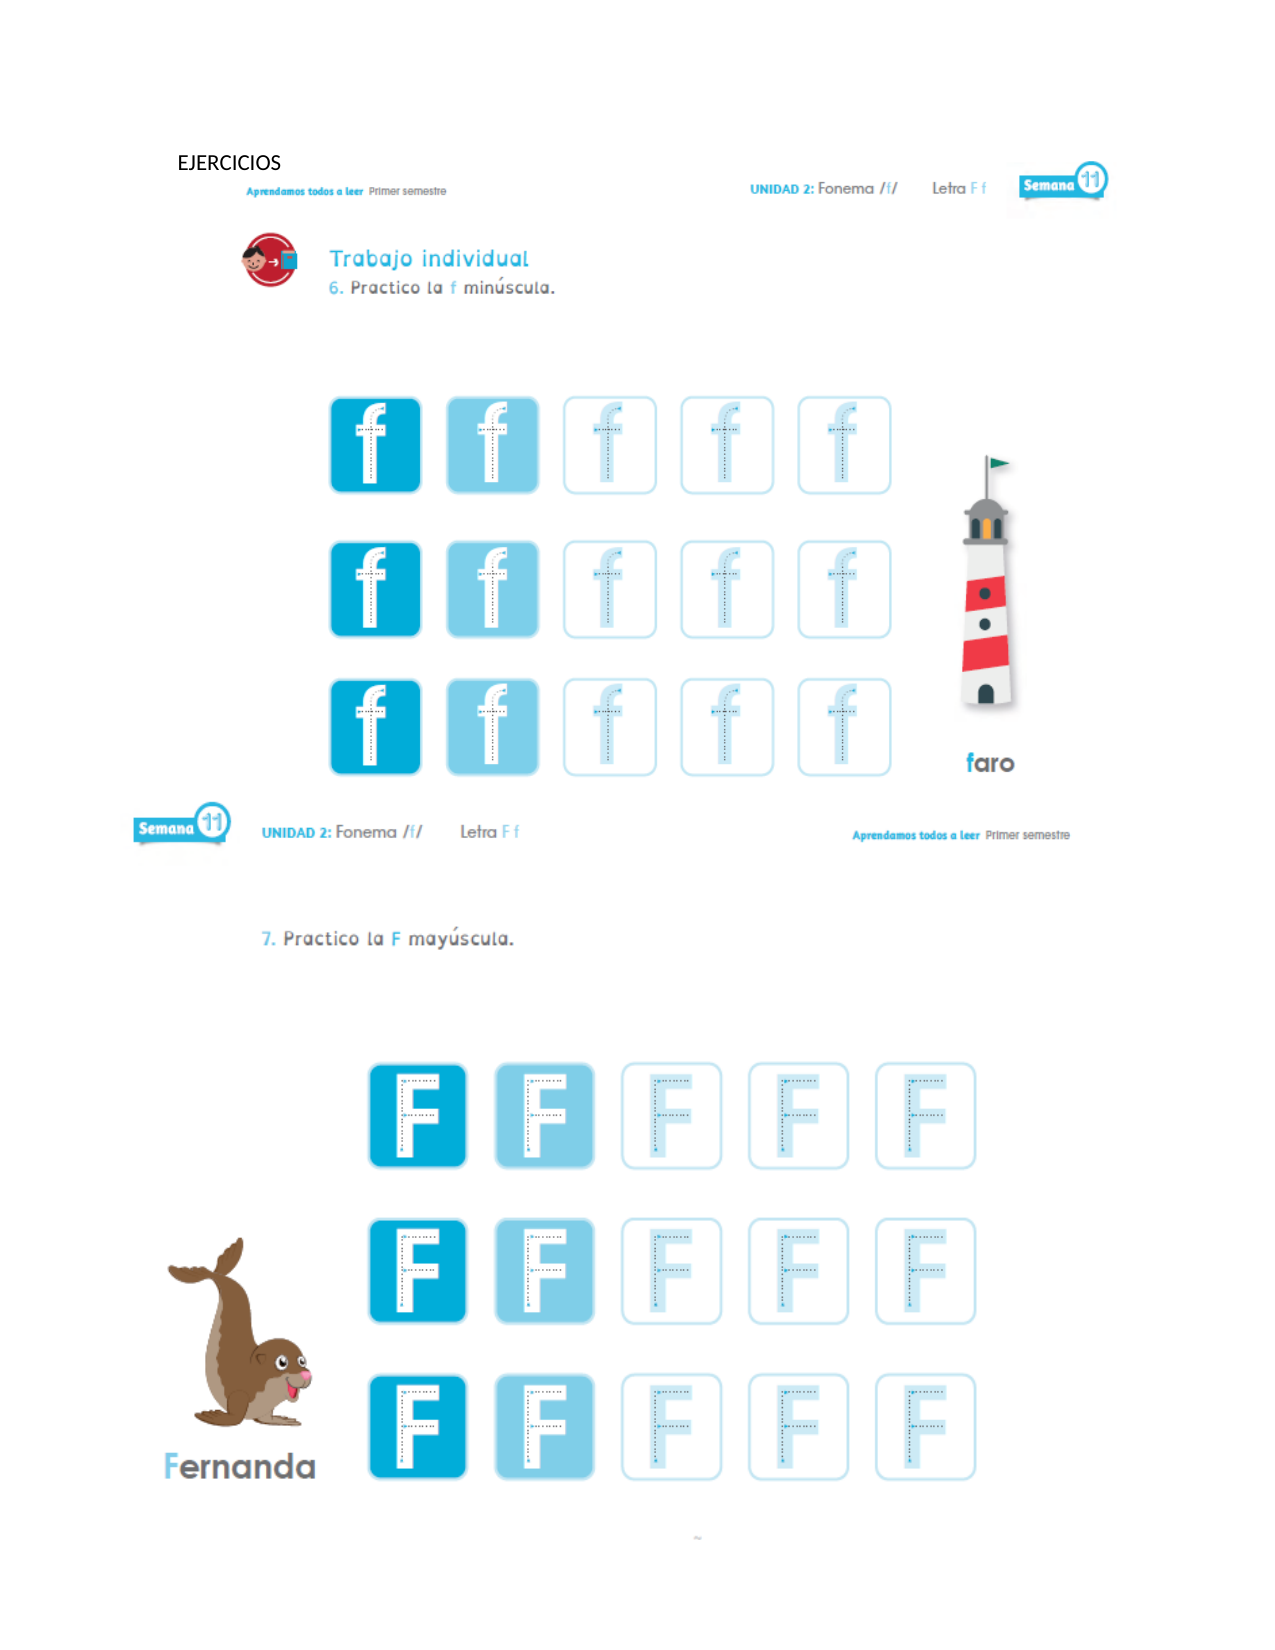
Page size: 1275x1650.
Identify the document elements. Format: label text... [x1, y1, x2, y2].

picture [120, 146, 1155, 1540]
text EJERCICIOS [177, 148, 1098, 176]
